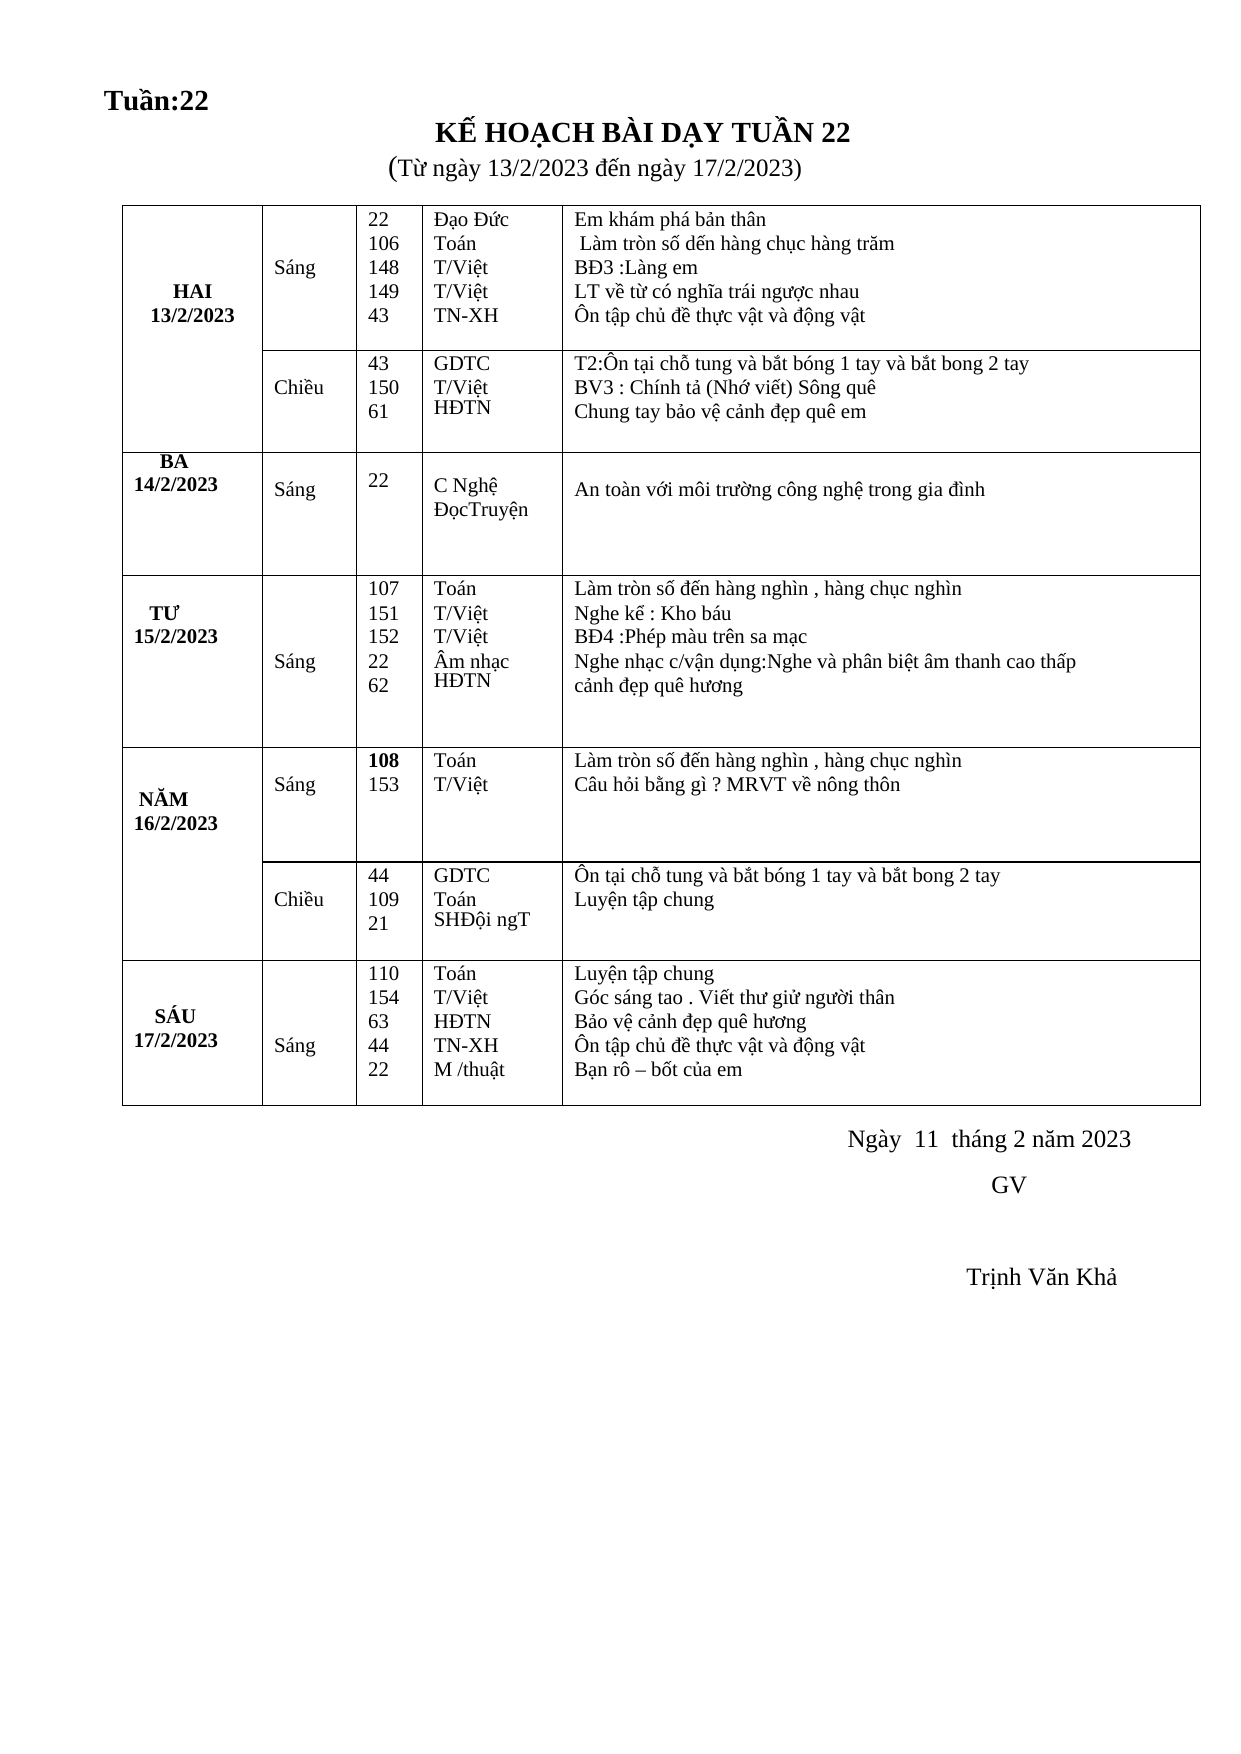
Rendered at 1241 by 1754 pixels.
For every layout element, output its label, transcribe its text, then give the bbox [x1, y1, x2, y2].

table_cell Sáng [263, 576, 356, 747]
text Tuần:22 [103, 89, 1182, 115]
table_cell Làm tròn số đến hàng nghìn , hàng chục nghìn Nghe kể : Kho báu BĐ4 :Phép màu trên sa mạc Nghe nhạc c/vận dụng:Nghe và phân biệt âm thanh cao thấp cảnh đẹp quê hương [563, 576, 1200, 747]
table_header 22 106 148 149 43 [357, 206, 422, 350]
table_cell Toán T/Việt HĐTN TN-XH M /thuật [423, 961, 562, 1105]
table_cell TƯ 15/2/2023 [123, 576, 262, 747]
table_cell Chiều [263, 351, 356, 452]
table_cell GDTC T/Việt HĐTN [423, 351, 562, 452]
table_cell SÁU 17/2/2023 [123, 961, 262, 1105]
table_cell Ôn tại chỗ tung và bắt bóng 1 tay và bắt bong 2 tay Luyện tập chung [563, 863, 1200, 960]
table_cell BA 14/2/2023 [123, 453, 262, 575]
table_cell 107 151 152 22 62 [357, 576, 422, 747]
table_cell NĂM 16/2/2023 [123, 748, 262, 960]
table_cell Luyện tập chung Góc sáng tao . Viết thư giử người thân Bảo vệ cảnh đẹp quê hương Ôn tập chủ đề thực vật và động vật Bạn rô – bốt của em [563, 961, 1200, 1105]
table_cell GDTC Toán SHĐội ngT [423, 863, 562, 960]
table_cell Sáng [263, 453, 356, 575]
table_cell 108 153 [357, 748, 422, 861]
table_header Sáng [263, 206, 356, 350]
table_cell An toàn với môi trường công nghệ trong gia đình [563, 453, 1200, 575]
table_cell 22 [357, 453, 422, 575]
text GV [103, 1175, 1182, 1198]
table_cell Toán T/Việt T/Việt Âm nhạc HĐTN [423, 576, 562, 747]
table_cell 110 154 63 44 22 [357, 961, 422, 1105]
text Ngày 11 tháng 2 năm 2023 [103, 1129, 1182, 1152]
table_cell C Nghệ ĐọcTruyện [423, 453, 562, 575]
table_cell Sáng [263, 748, 356, 861]
table_cell Sáng [263, 961, 356, 1105]
table_cell Làm tròn số đến hàng nghìn , hàng chục nghìn Câu hỏi bằng gì ? MRVT về nông thôn [563, 748, 1200, 861]
table_cell Toán T/Việt [423, 748, 562, 861]
table_header Em khám phá bản thân Làm tròn số dến hàng chục hàng trăm BĐ3 :Làng em LT về từ có nghĩa trái ngược nhau Ôn tập chủ đề thực vật và động vật [563, 206, 1200, 350]
table_header Đạo Đức Toán T/Việt T/Việt TN-XH [423, 206, 562, 350]
table_cell T2:Ôn tại chỗ tung và bắt bóng 1 tay và bắt bong 2 tay BV3 : Chính tả (Nhớ viết) Sông quê Chung tay bảo vệ cảnh đẹp quê em [563, 351, 1200, 452]
text KẾ HOẠCH BÀI DẠY TUẦN 22 [103, 115, 1182, 149]
text Trịnh Văn Khả [103, 1267, 1182, 1289]
text (Từ ngày 13/2/2023 đến ngày 17/2/2023) [103, 149, 1182, 182]
table_cell 44 109 21 [357, 863, 422, 960]
table_cell Chiều [263, 863, 356, 960]
table_cell 43 150 61 [357, 351, 422, 452]
table_header HAI 13/2/2023 [123, 206, 262, 452]
